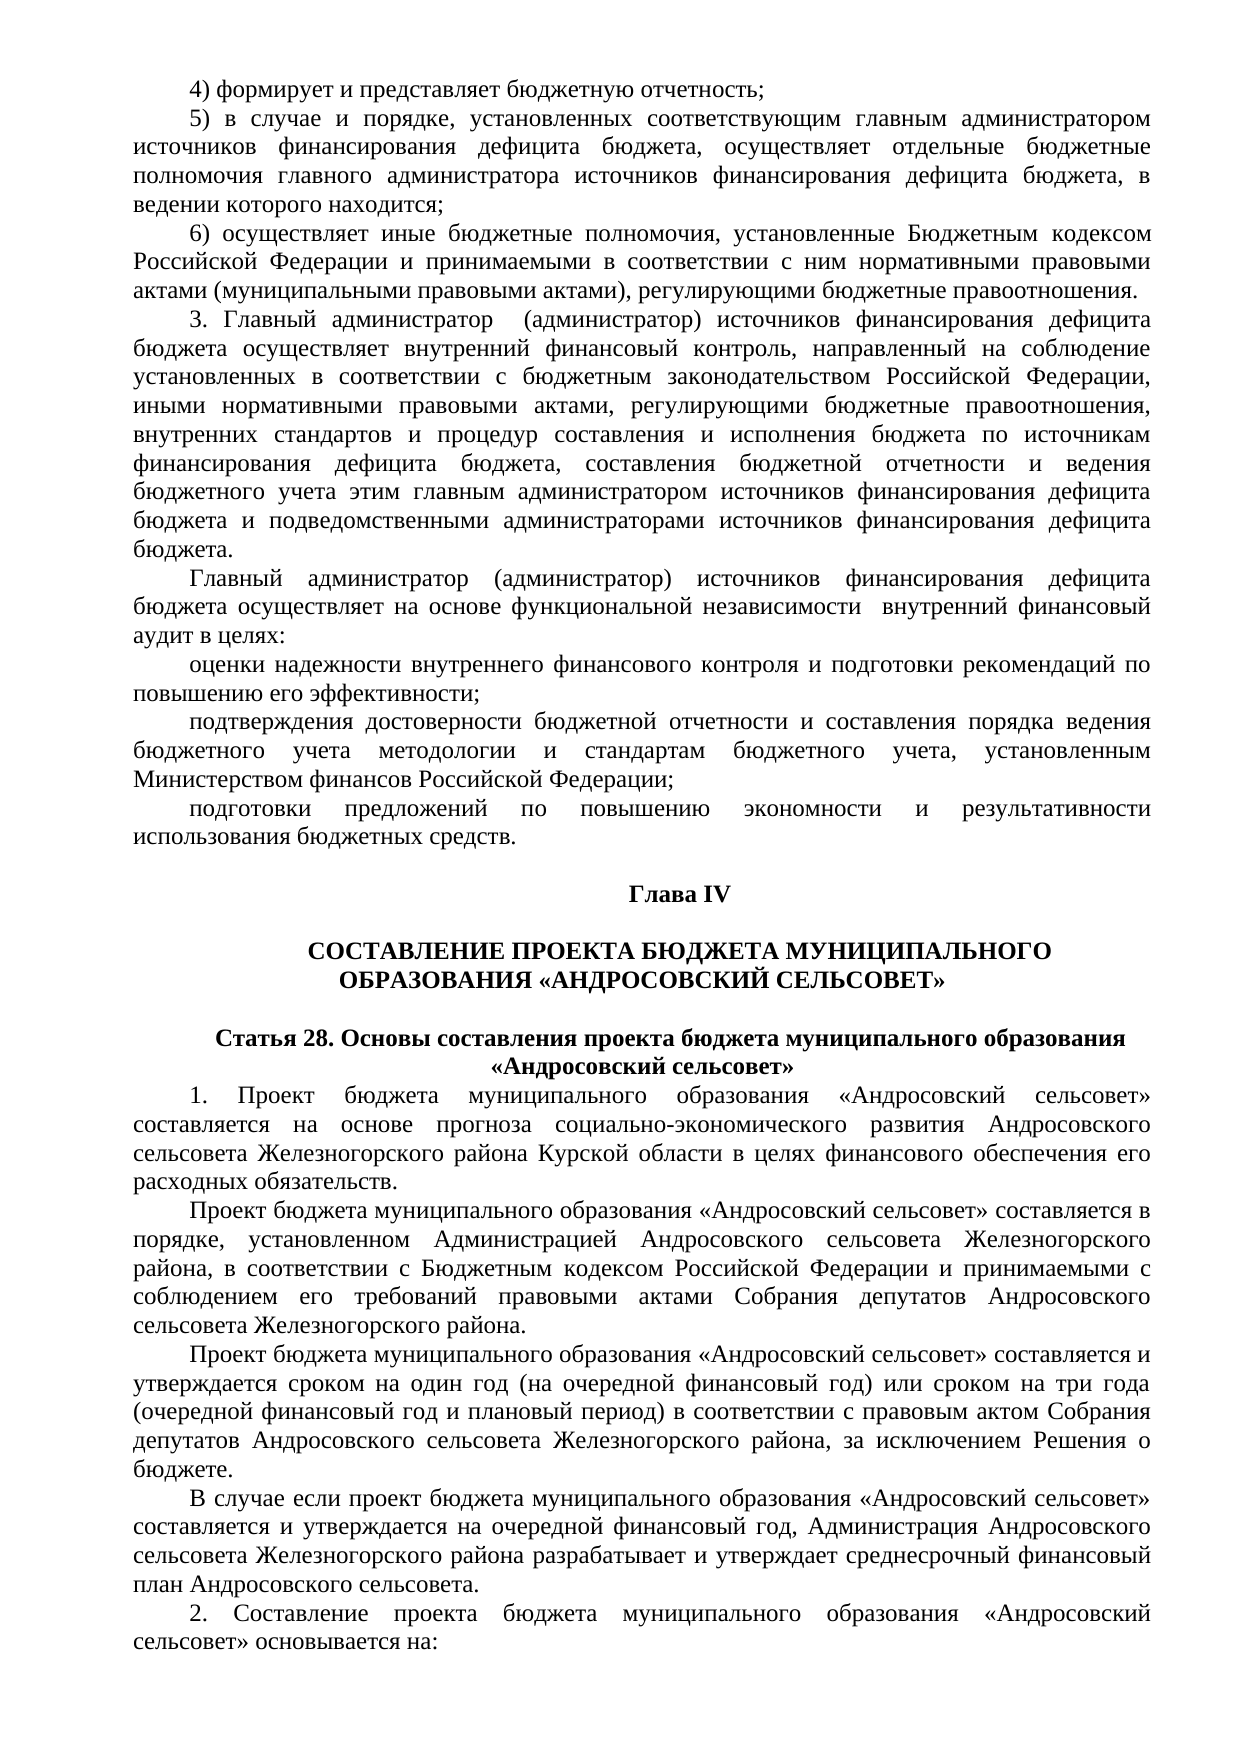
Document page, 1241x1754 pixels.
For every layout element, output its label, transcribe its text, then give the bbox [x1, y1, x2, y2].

text Статья 28. Основы составления проекта бюджета муниципального образования «Андросовский сельсовет» [133, 1023, 1152, 1080]
text подготовки предложений по повышению экономности и результативности использования бюджетных средств. [133, 793, 1152, 850]
text 6) осуществляет иные бюджетные полномочия, установленные Бюджетным кодексом Российской Федерации и принимаемыми в соответствии с ним нормативными правовыми актами (муниципальными правовыми актами), регулирующими бюджетные правоотношения. [133, 218, 1152, 304]
text 4) формирует и представляет бюджетную отчетность; [133, 74, 1152, 103]
text Проект бюджета муниципального образования «Андросовский сельсовет» составляется и утверждается сроком на один год (на очередной финансовый год) или сроком на три года (очередной финансовый год и плановый период) в соответствии с правовым актом Собрания депутатов Андросовского сельсовета Железногорского района, за исключением Решения о бюджете. [133, 1339, 1152, 1483]
text 1. Проект бюджета муниципального образования «Андросовский сельсовет» составляется на основе прогноза социально-экономического развития Андросовского сельсовета Железногорского района Курской области в целях финансового обеспечения его расходных обязательств. [133, 1080, 1152, 1195]
text оценки надежности внутреннего финансового контроля и подготовки рекомендаций по повышению его эффективности; [133, 649, 1152, 706]
text В случае если проект бюджета муниципального образования «Андросовский сельсовет» составляется и утверждается на очередной финансовый год, Администрация Андросовского сельсовета Железногорского района разрабатывает и утверждает среднесрочный финансовый план Андросовского сельсовета. [133, 1483, 1152, 1598]
text подтверждения достоверности бюджетной отчетности и составления порядка ведения бюджетного учета методологии и стандартам бюджетного учета, установленным Министерством финансов Российской Федерации; [133, 706, 1152, 793]
text Главный администратор (администратор) источников финансирования дефицита бюджета осуществляет на основе функциональной независимости внутренний финансовый аудит в целях: [133, 563, 1152, 649]
text Проект бюджета муниципального образования «Андросовский сельсовет» составляется в порядке, установленном Администрацией Андросовского сельсовета Железногорского района, в соответствии с Бюджетным кодексом Российской Федерации и принимаемыми с соблюдением его требований правовыми актами Собрания депутатов Андросовского сельсовета Железногорского района. [133, 1195, 1152, 1339]
text СОСТАВЛЕНИЕ ПРОЕКТА БЮДЖЕТА МУНИЦИПАЛЬНОГО ОБРАЗОВАНИЯ «АНДРОСОВСКИЙ СЕЛЬСОВЕТ» [133, 936, 1152, 994]
text 2. Составление проекта бюджета муниципального образования «Андросовский сельсовет» основывается на: [133, 1598, 1152, 1655]
text Глава IV [133, 879, 1152, 908]
text 3. Главный администратор (администратор) источников финансирования дефицита бюджета осуществляет внутренний финансовый контроль, направленный на соблюдение установленных в соответствии с бюджетным законодательством Российской Федерации, иными нормативными правовыми актами, регулирующими бюджетные правоотношения, внутренних стандартов и процедур составления и исполнения бюджета по источникам финансирования дефицита бюджета, составления бюджетной отчетности и ведения бюджетного учета этим главным администратором источников финансирования дефицита бюджета и подведомственными администраторами источников финансирования дефицита бюджета. [133, 304, 1152, 563]
text 5) в случае и порядке, установленных соответствующим главным администратором источников финансирования дефицита бюджета, осуществляет отдельные бюджетные полномочия главного администратора источников финансирования дефицита бюджета, в ведении которого находится; [133, 103, 1152, 218]
